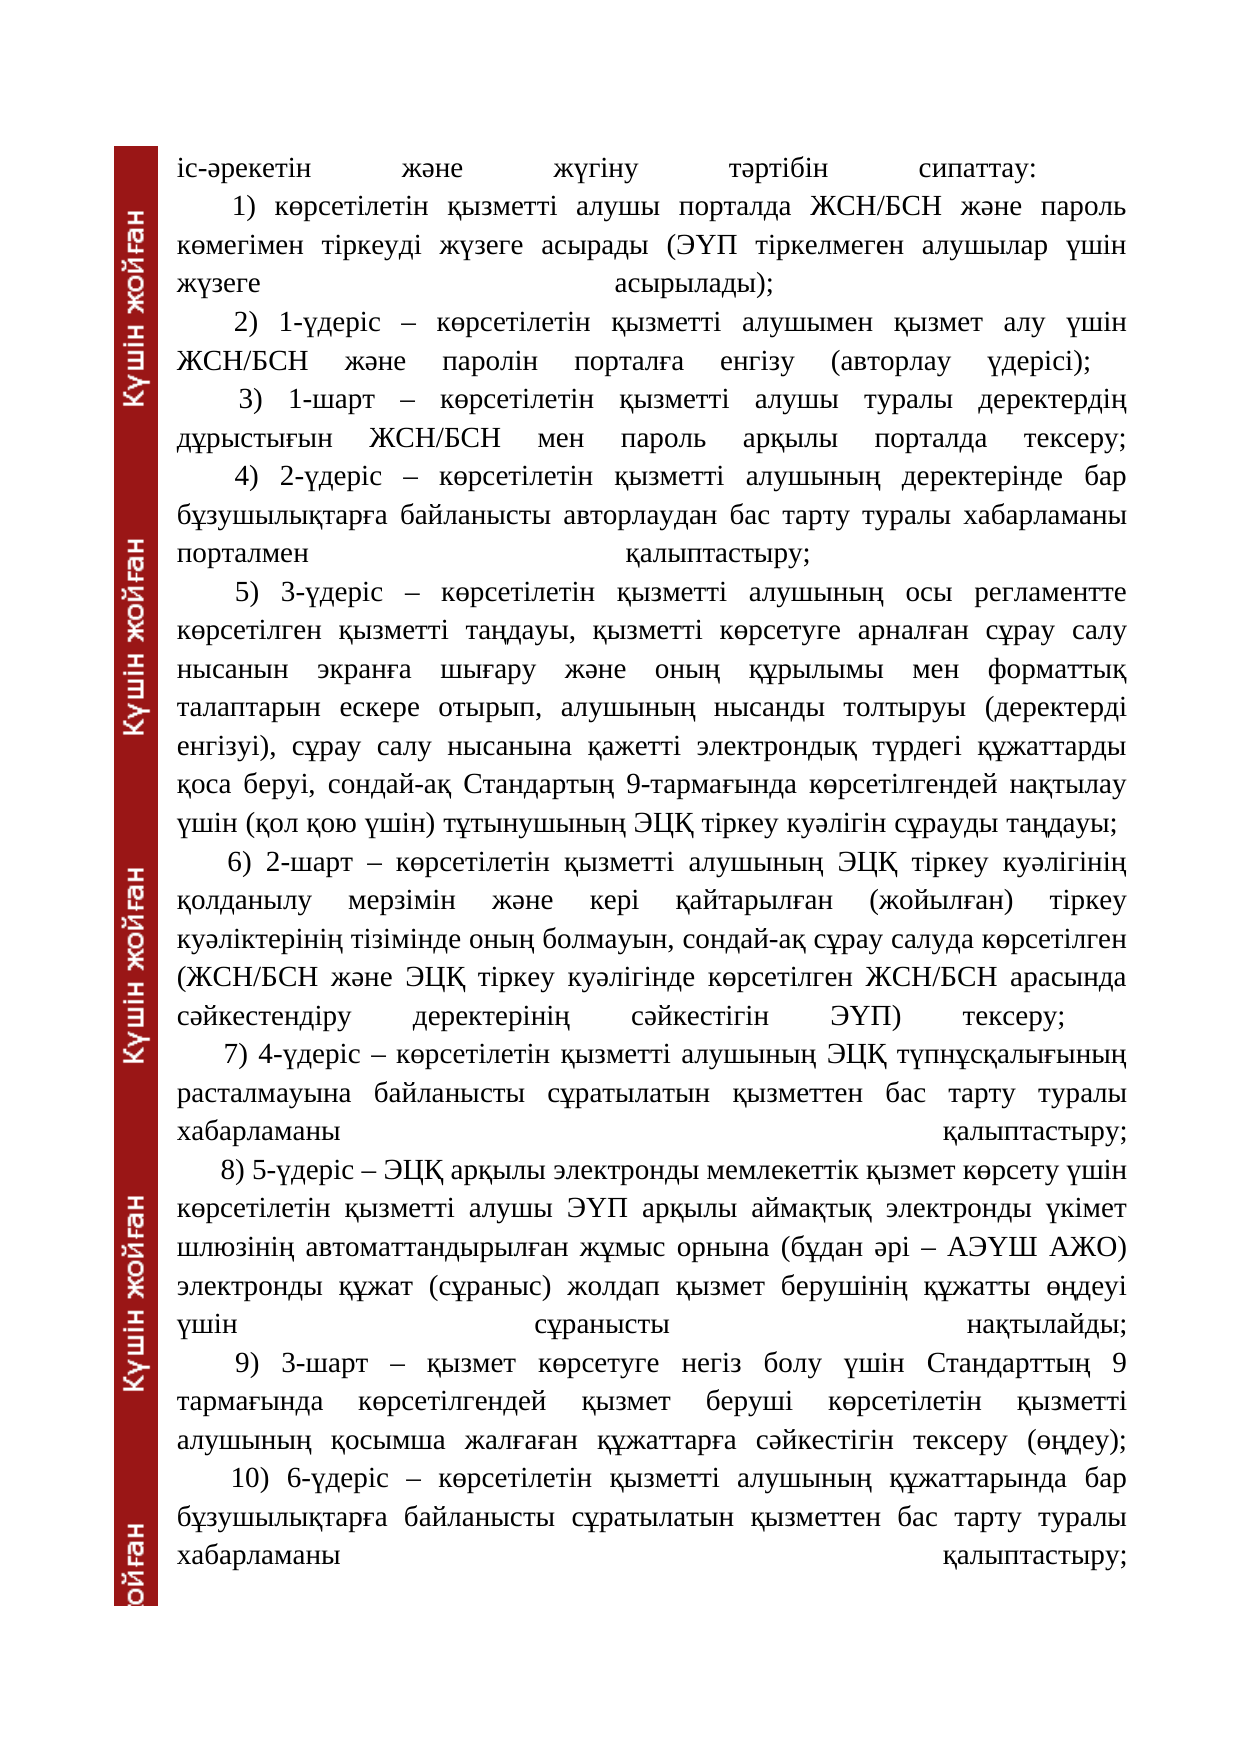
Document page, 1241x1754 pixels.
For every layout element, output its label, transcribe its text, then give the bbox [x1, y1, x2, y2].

picture [114, 1571, 158, 1606]
picture [114, 146, 158, 150]
